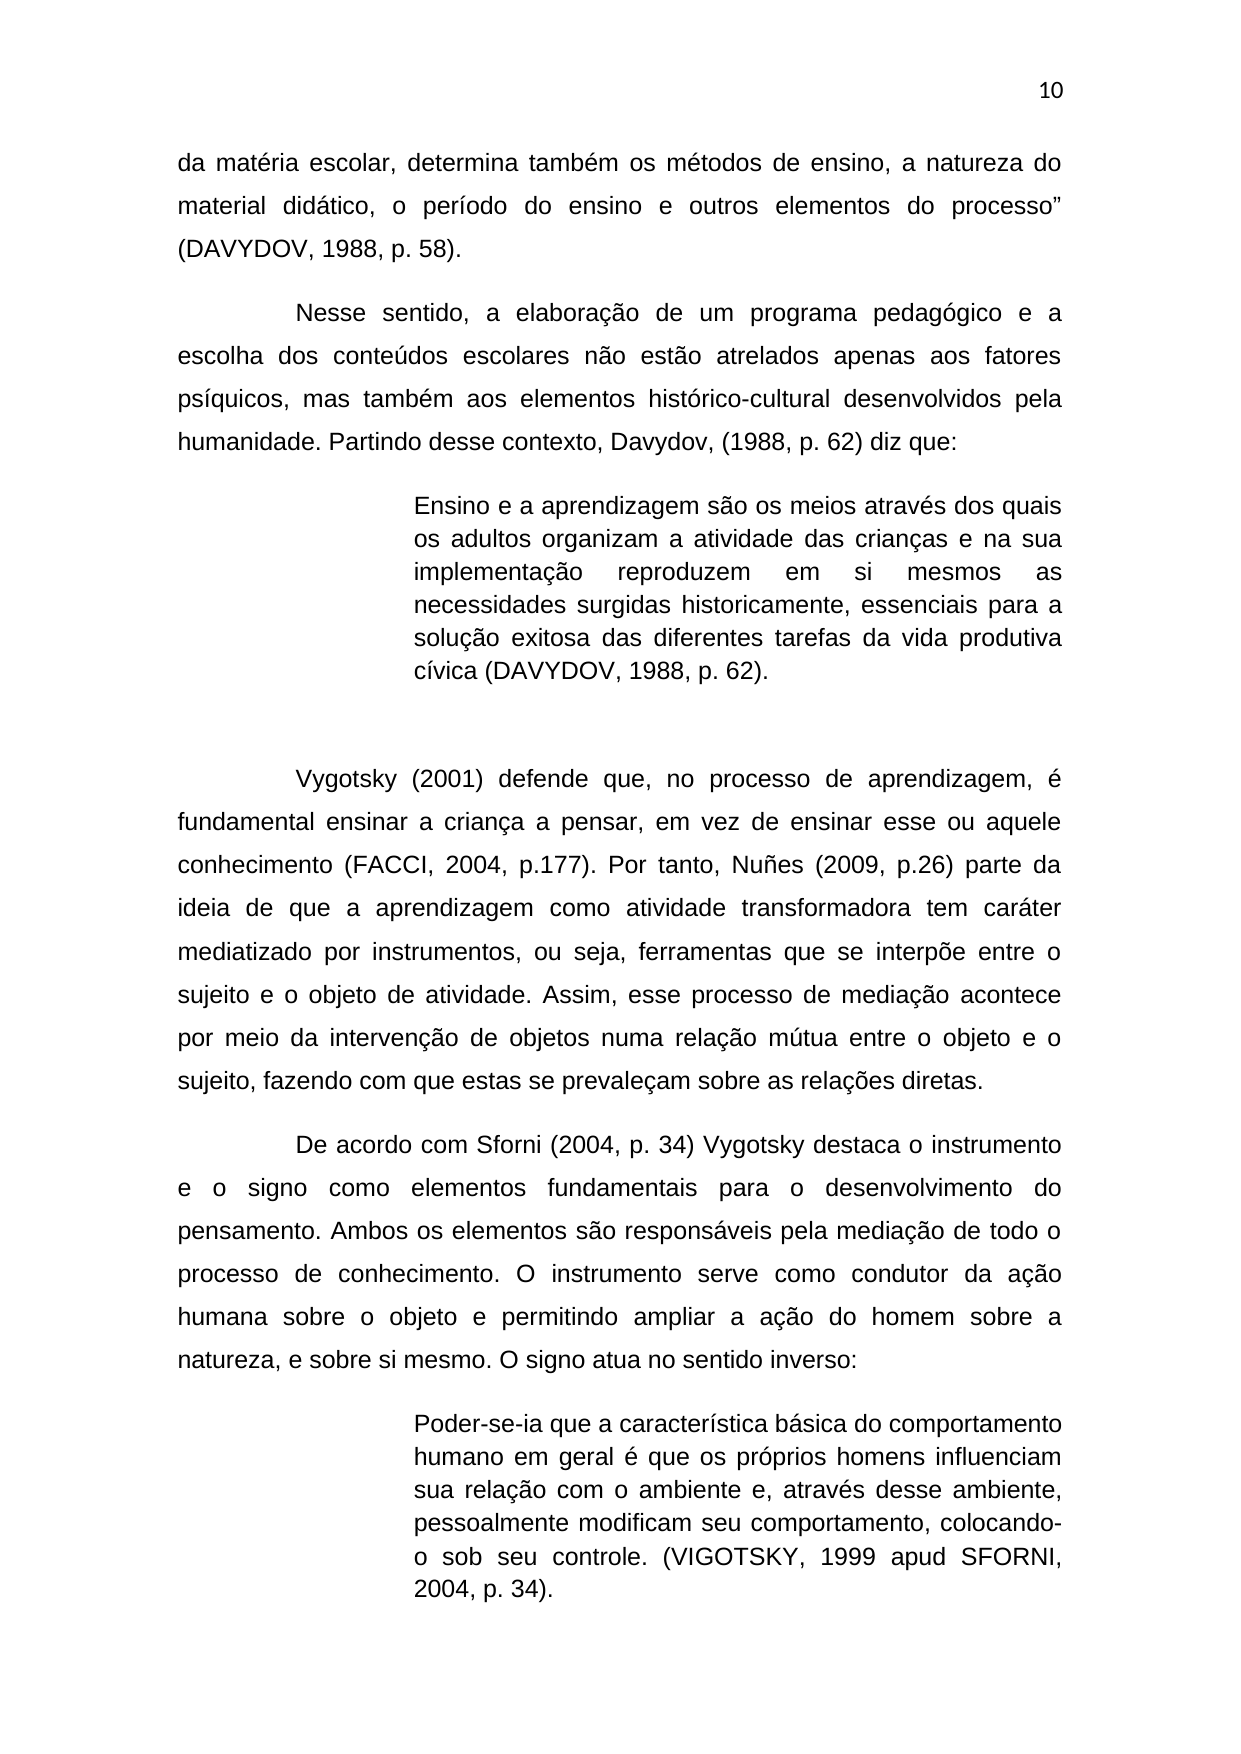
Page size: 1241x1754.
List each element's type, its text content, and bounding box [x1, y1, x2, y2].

text Poder-se-ia que a característica básica do comportamento humano em geral é que os próprios homens influenciam sua relação com o ambiente e, através desse ambiente, pessoalmente modificam seu comportamento, colocando-o sob seu controle. (VIGOTSKY, 1999 apud SFORNI, 2004, p. 34). [413, 1409, 1063, 1603]
text Vygotsky (2001) defende que, no processo de aprendizagem, é fundamental ensinar a criança a pensar, em vez de ensinar esse ou aquele conhecimento (FACCI, 2004, p.177). Por tanto, Nuñes (2009, p.26) parte da ideia de que a aprendizagem como atividade transformadora tem caráter mediatizado por instrumentos, ou seja, ferramentas que se interpõe entre o sujeito e o objeto de atividade. Assim, esse processo de mediação acontece por meio da intervenção de objetos numa relação mútua entre o objeto e o sujeito, fazendo com que estas se prevaleçam sobre as relações diretas. [177, 764, 1063, 1094]
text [177, 148, 1063, 263]
text De acordo com Sforni (2004, p. 34) Vygotsky destaca o instrumento e o signo como elementos fundamentais para o desenvolvimento do pensamento. Ambos os elementos são responsáveis pela mediação de todo o processo de conhecimento. O instrumento serve como condutor da ação humana sobre o objeto e permitindo ampliar a ação do homem sobre a natureza, e sobre si mesmo. O signo atua no sentido inverso: [177, 1130, 1063, 1374]
text Ensino e a aprendizagem são os meios através dos quais os adultos organizam a atividade das crianças e na sua implementação reproduzem em si mesmos as necessidades surgidas historicamente, essenciais para a solução exitosa das diferentes tarefas da vida produtiva cívica (DAVYDOV, 1988, p. 62). [413, 491, 1063, 685]
text Nesse sentido, a elaboração de um programa pedagógico e a escolha dos conteúdos escolares não estão atrelados apenas aos fatores psíquicos, mas também aos elementos histórico-cultural desenvolvidos pela humanidade. Partindo desse contexto, Davydov, (1988, p. 62) diz que: [177, 298, 1063, 456]
